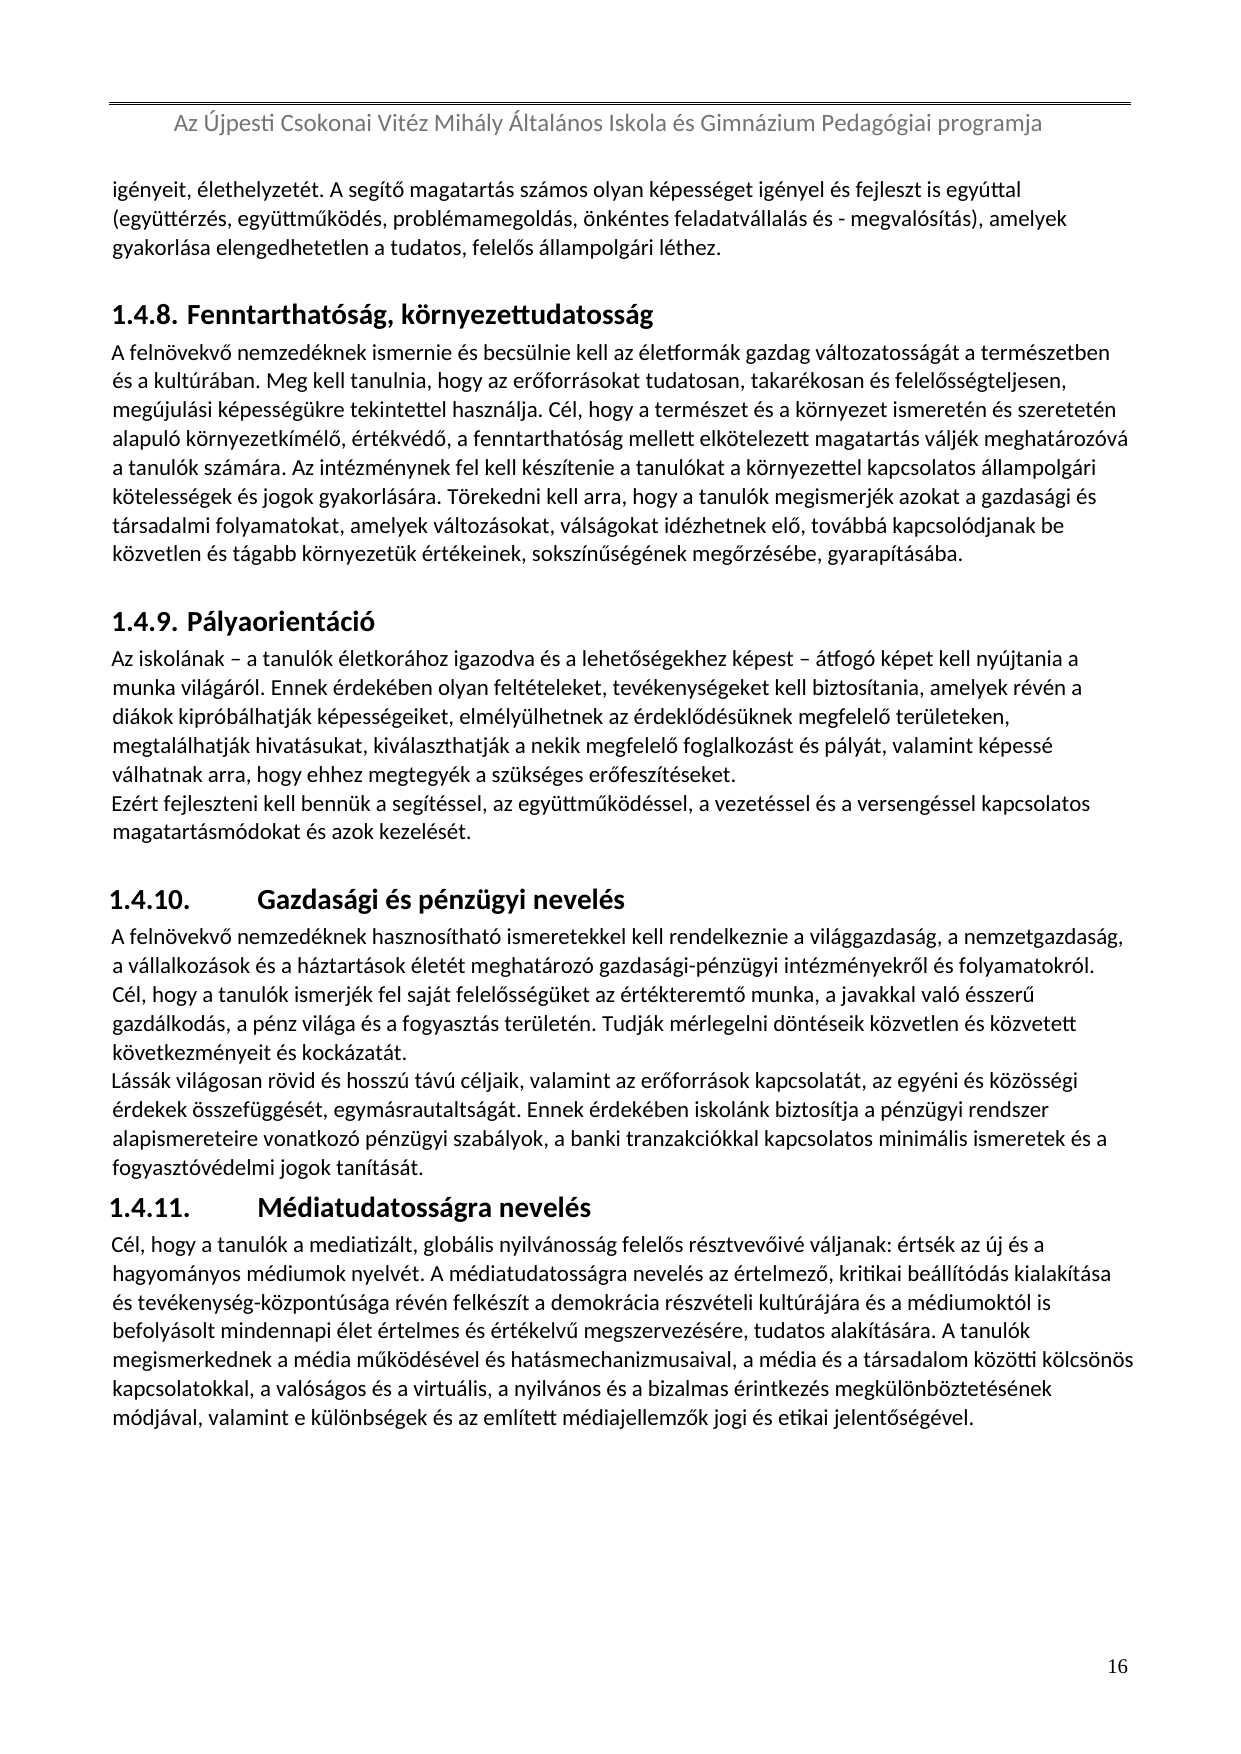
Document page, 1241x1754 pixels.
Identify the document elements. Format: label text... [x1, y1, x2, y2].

subtitle 1.4.9. Pályaorientáció [111, 603, 1136, 639]
subtitle 1.4.11. Médiatudatosságra nevelés [45, 1189, 1136, 1224]
subtitle 1.4.8. Fenntarthatóság, környezettudatosság [111, 296, 1136, 332]
text Lássák világosan rövid és hosszú távú céljaik, valamint az erőforrások kapcsolatát, az egyéni és közösségi érdekek összefüggését, egymásrautaltságát. Ennek érdekében iskolánk biztosítja a pénzügyi rendszer alapismereteire vonatkozó pénzügyi szabályok, a banki tranzakciókkal kapcsolatos minimális ismeretek és a fogyasztóvédelmi jogok tanítását. [111, 1067, 1135, 1181]
text A felnövekvő nemzedéknek hasznosítható ismeretekkel kell rendelkeznie a világgazdaság, a nemzetgazdaság, a vállalkozások és a háztartások életét meghatározó gazdasági-pénzügyi intézményekről és folyamatokról. Cél, hogy a tanulók ismerjék fel saját felelősségüket az értékteremtő munka, a javakkal való ésszerű gazdálkodás, a pénz világa és a fogyasztás területén. Tudják mérlegelni döntéseik közvetlen és közvetett következményeit és kockázatát. [111, 922, 1135, 1066]
subtitle 1.4.10. Gazdasági és pénzügyi nevelés [45, 881, 1136, 917]
text Cél, hogy a tanulók a mediatizált, globális nyilvánosság felelős résztvevőivé váljanak: értsék az új és a hagyományos médiumok nyelvét. A médiatudatosságra nevelés az értelmező, kritikai beállítódás kialakítása és tevékenység-központúsága révén felkészít a demokrácia részvételi kultúrájára és a médiumoktól is befolyásolt mindennapi élet értelmes és értékelvű megszervezésére, tudatos alakítására. A tanulók megismerkednek a média működésével és hatásmechanizmusaival, a média és a társadalom közötti kölcsönös kapcsolatokkal, a valóságos és a virtuális, a nyilvános és a bizalmas érintkezés megkülönböztetésének módjával, valamint e különbségek és az említett médiajellemzők jogi és etikai jelentőségével. [111, 1230, 1135, 1431]
text A felnövekvő nemzedéknek ismernie és becsülnie kell az életformák gazdag változatosságát a természetben és a kultúrában. Meg kell tanulnia, hogy az erőforrásokat tudatosan, takarékosan és felelősségteljesen, megújulási képességükre tekintettel használja. Cél, hogy a természet és a környezet ismeretén és szeretetén alapuló környezetkímélő, értékvédő, a fenntarthatóság mellett elkötelezett magatartás váljék meghatározóvá a tanulók számára. Az intézménynek fel kell készítenie a tanulókat a környezettel kapcsolatos állampolgári kötelességek és jogok gyakorlására. Törekedni kell arra, hogy a tanulók megismerjék azokat a gazdasági és társadalmi folyamatokat, amelyek változásokat, válságokat idézhetnek elő, továbbá kapcsolódjanak be közvetlen és tágabb környezetük értékeinek, sokszínűségének megőrzésébe, gyarapításába. [111, 338, 1135, 568]
text Ezért fejleszteni kell bennük a segítéssel, az együttműködéssel, a vezetéssel és a versengéssel kapcsolatos magatartásmódokat és azok kezelését. [111, 789, 1135, 846]
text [111, 175, 1135, 261]
text Az iskolának – a tanulók életkorához igazodva és a lehetőségekhez képest – átfogó képet kell nyújtania a munka világáról. Ennek érdekében olyan feltételeket, tevékenységeket kell biztosítania, amelyek révén a diákok kipróbálhatják képességeiket, elmélyülhetnek az érdeklődésüknek megfelelő területeken, megtalálhatják hivatásukat, kiválaszthatják a nekik megfelelő foglalkozást és pályát, valamint képessé válhatnak arra, hogy ehhez megtegyék a szükséges erőfeszítéseket. [111, 644, 1135, 788]
